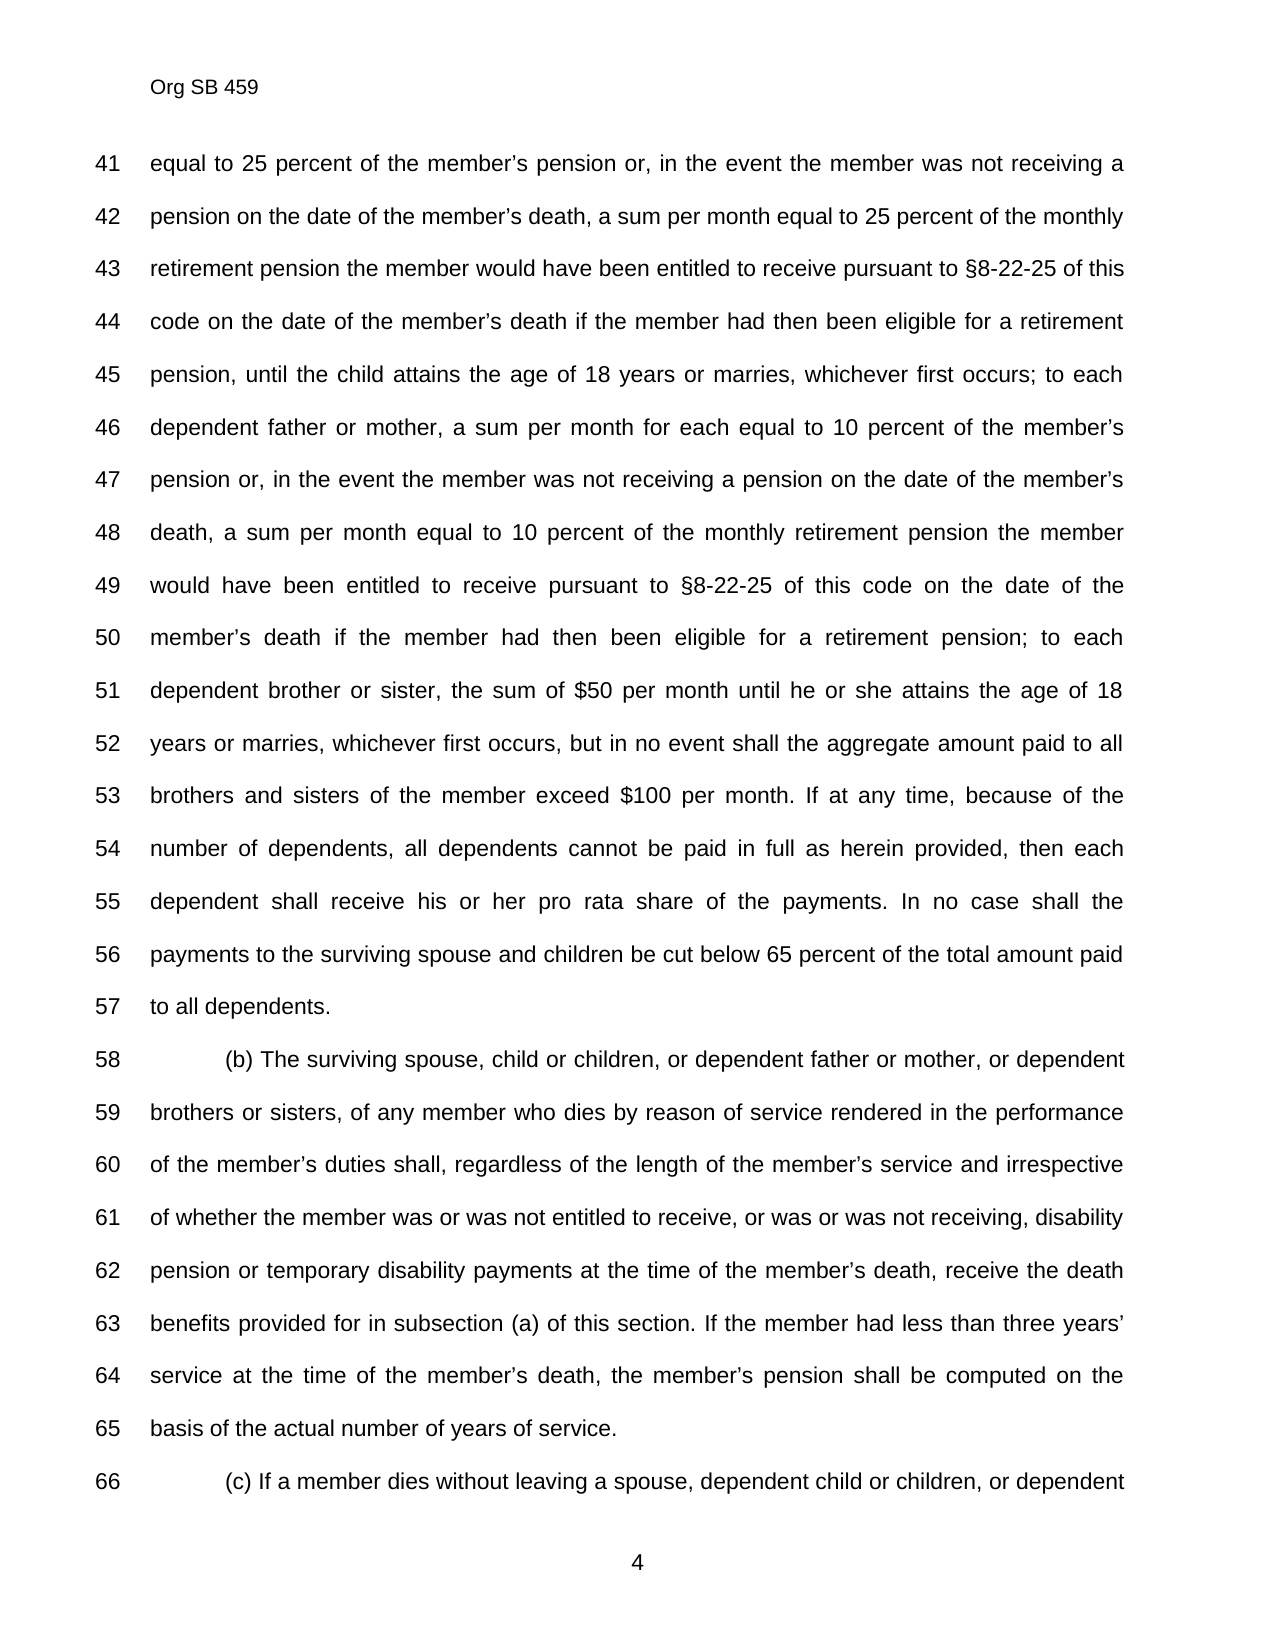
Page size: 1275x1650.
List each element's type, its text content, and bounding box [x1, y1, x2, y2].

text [150, 150, 1125, 1020]
text (b) The surviving spouse, child or children, or dependent father or mother, or dependent brothers or sisters, of any member who dies by reason of service rendered in the performance of the member’s duties shall, regardless of the length of the member’s service and irrespective of whether the member was or was not entitled to receive, or was or was not receiving, disability pension or temporary disability payments at the time of the member’s death, receive the death benefits provided for in subsection (a) of this section. If the member had less than three years’ service at the time of the member’s death, the member’s pension shall be computed on the basis of the actual number of years of service. [150, 1046, 1125, 1441]
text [150, 1468, 1125, 1494]
